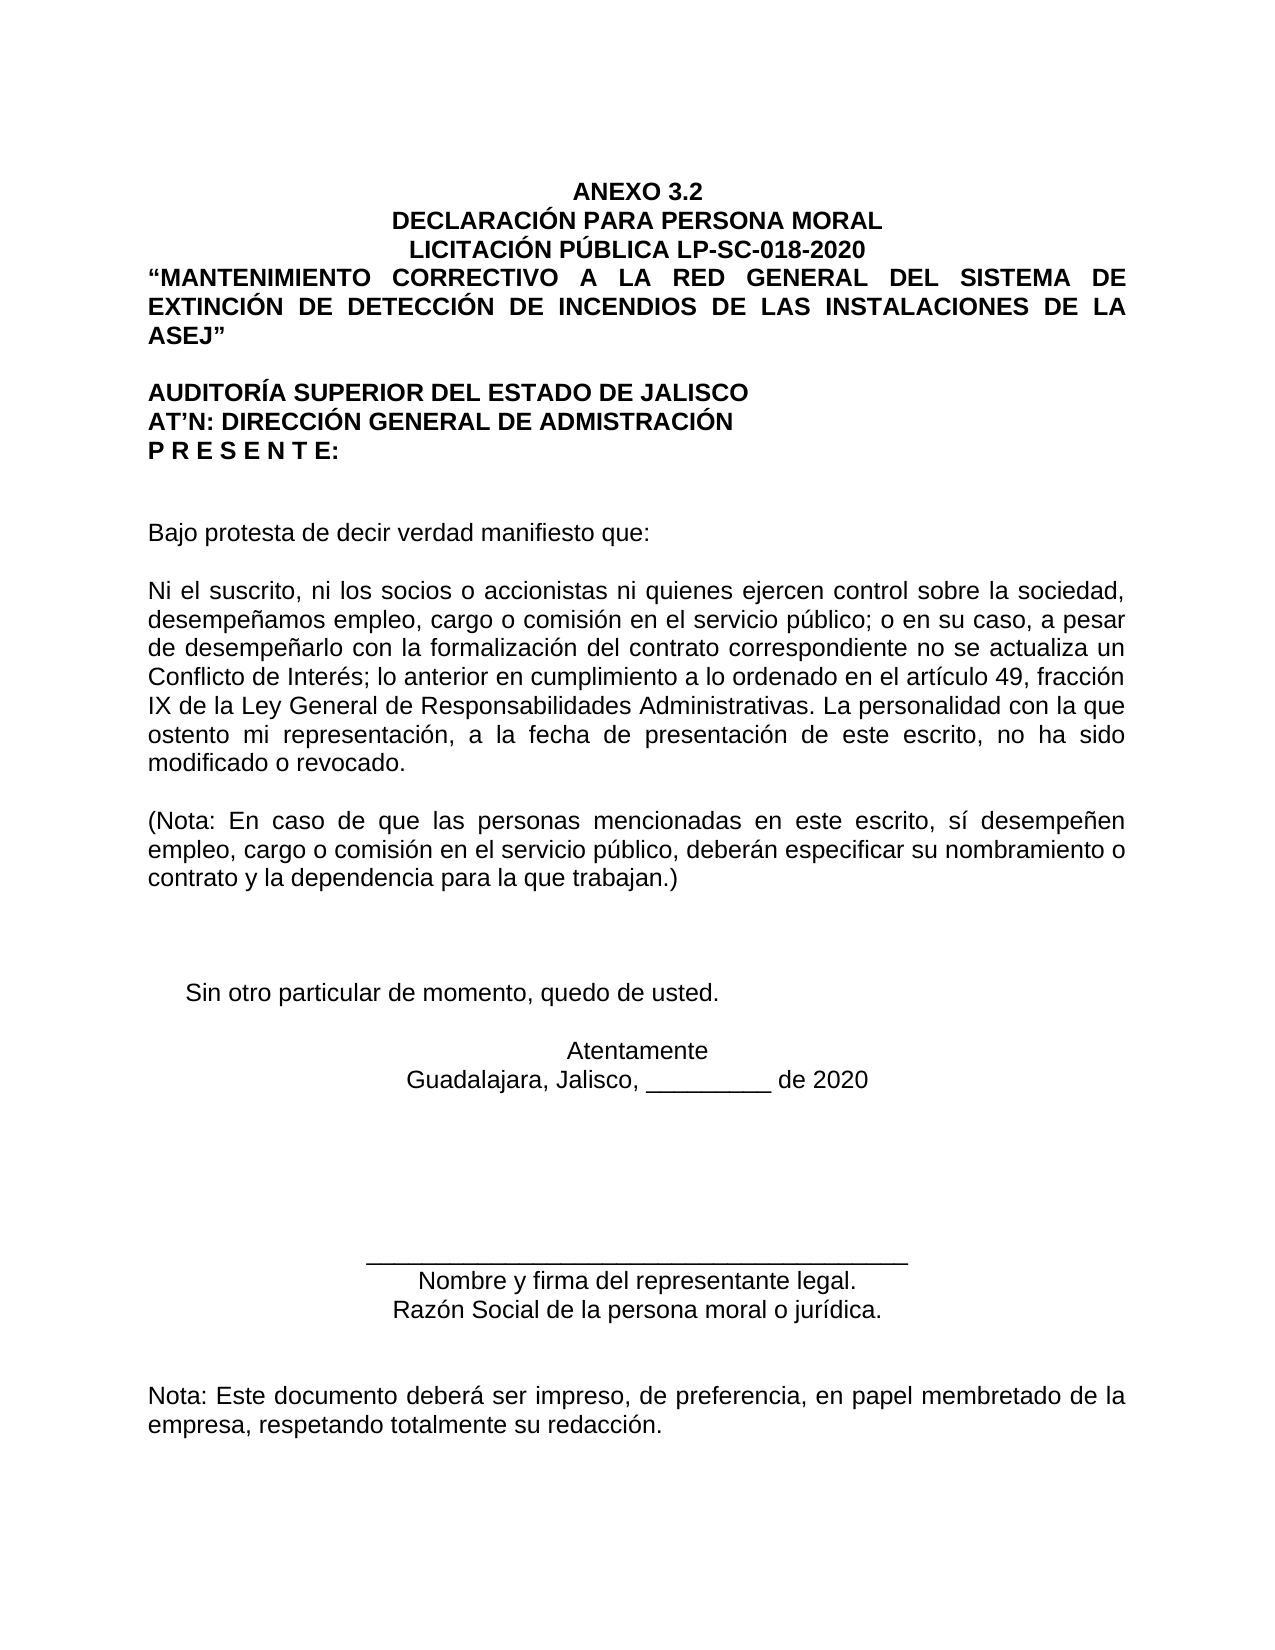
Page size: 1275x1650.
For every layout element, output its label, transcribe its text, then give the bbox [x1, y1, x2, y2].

text Guadalajara, Jalisco, _________ de 2020 [148, 1065, 1127, 1093]
text _______________________________________ [148, 1237, 1127, 1266]
text Nota: Este documento deberá ser impreso, de preferencia, en papel membretado de la empresa, respetando totalmente su redacción. [148, 1381, 1127, 1438]
text Ni el suscrito, ni los socios o accionistas ni quienes ejercen control sobre la sociedad, desempeñamos empleo, cargo o comisión en el servicio público; o en su caso, a pesar de desempeñarlo con la formalización del contrato correspondiente no se actualiza un Conflicto de Interés; lo anterior en cumplimiento a lo ordenado en el artículo 49, fracción IX de la Ley General de Responsabilidades Administrativas. La personalidad con la que ostento mi representación, a la fecha de presentación de este escrito, no ha sido modificado o revocado. [148, 576, 1127, 777]
text LICITACIÓN PÚBLICA LP-SC-018-2020 [148, 235, 1127, 263]
text ANEXO 3.2 [148, 177, 1127, 206]
text P R E S E N T E: [148, 436, 1127, 465]
text Nombre y firma del representante legal. [148, 1266, 1127, 1295]
text (Nota: En caso de que las personas mencionadas en este escrito, sí desempeñen empleo, cargo o comisión en el servicio público, deberán especificar su nombramiento o contrato y la dependencia para la que trabajan.) [148, 806, 1127, 892]
text “MANTENIMIENTO CORRECTIVO A LA RED GENERAL DEL SISTEMA DE EXTINCIÓN DE DETECCIÓN DE INCENDIOS DE LAS INSTALACIONES DE LA ASEJ” [148, 263, 1127, 350]
text Bajo protesta de decir verdad manifiesto que: [148, 518, 1127, 547]
text AT’N: DIRECCIÓN GENERAL DE ADMISTRACIÓN [148, 407, 1127, 436]
text Atentamente [148, 1036, 1127, 1065]
text AUDITORÍA SUPERIOR DEL ESTADO DE JALISCO [148, 378, 1127, 407]
text Sin otro particular de momento, quedo de usted. [148, 978, 1127, 1007]
text DECLARACIÓN PARA PERSONA MORAL [148, 206, 1127, 235]
text Razón Social de la persona moral o jurídica. [148, 1295, 1127, 1323]
